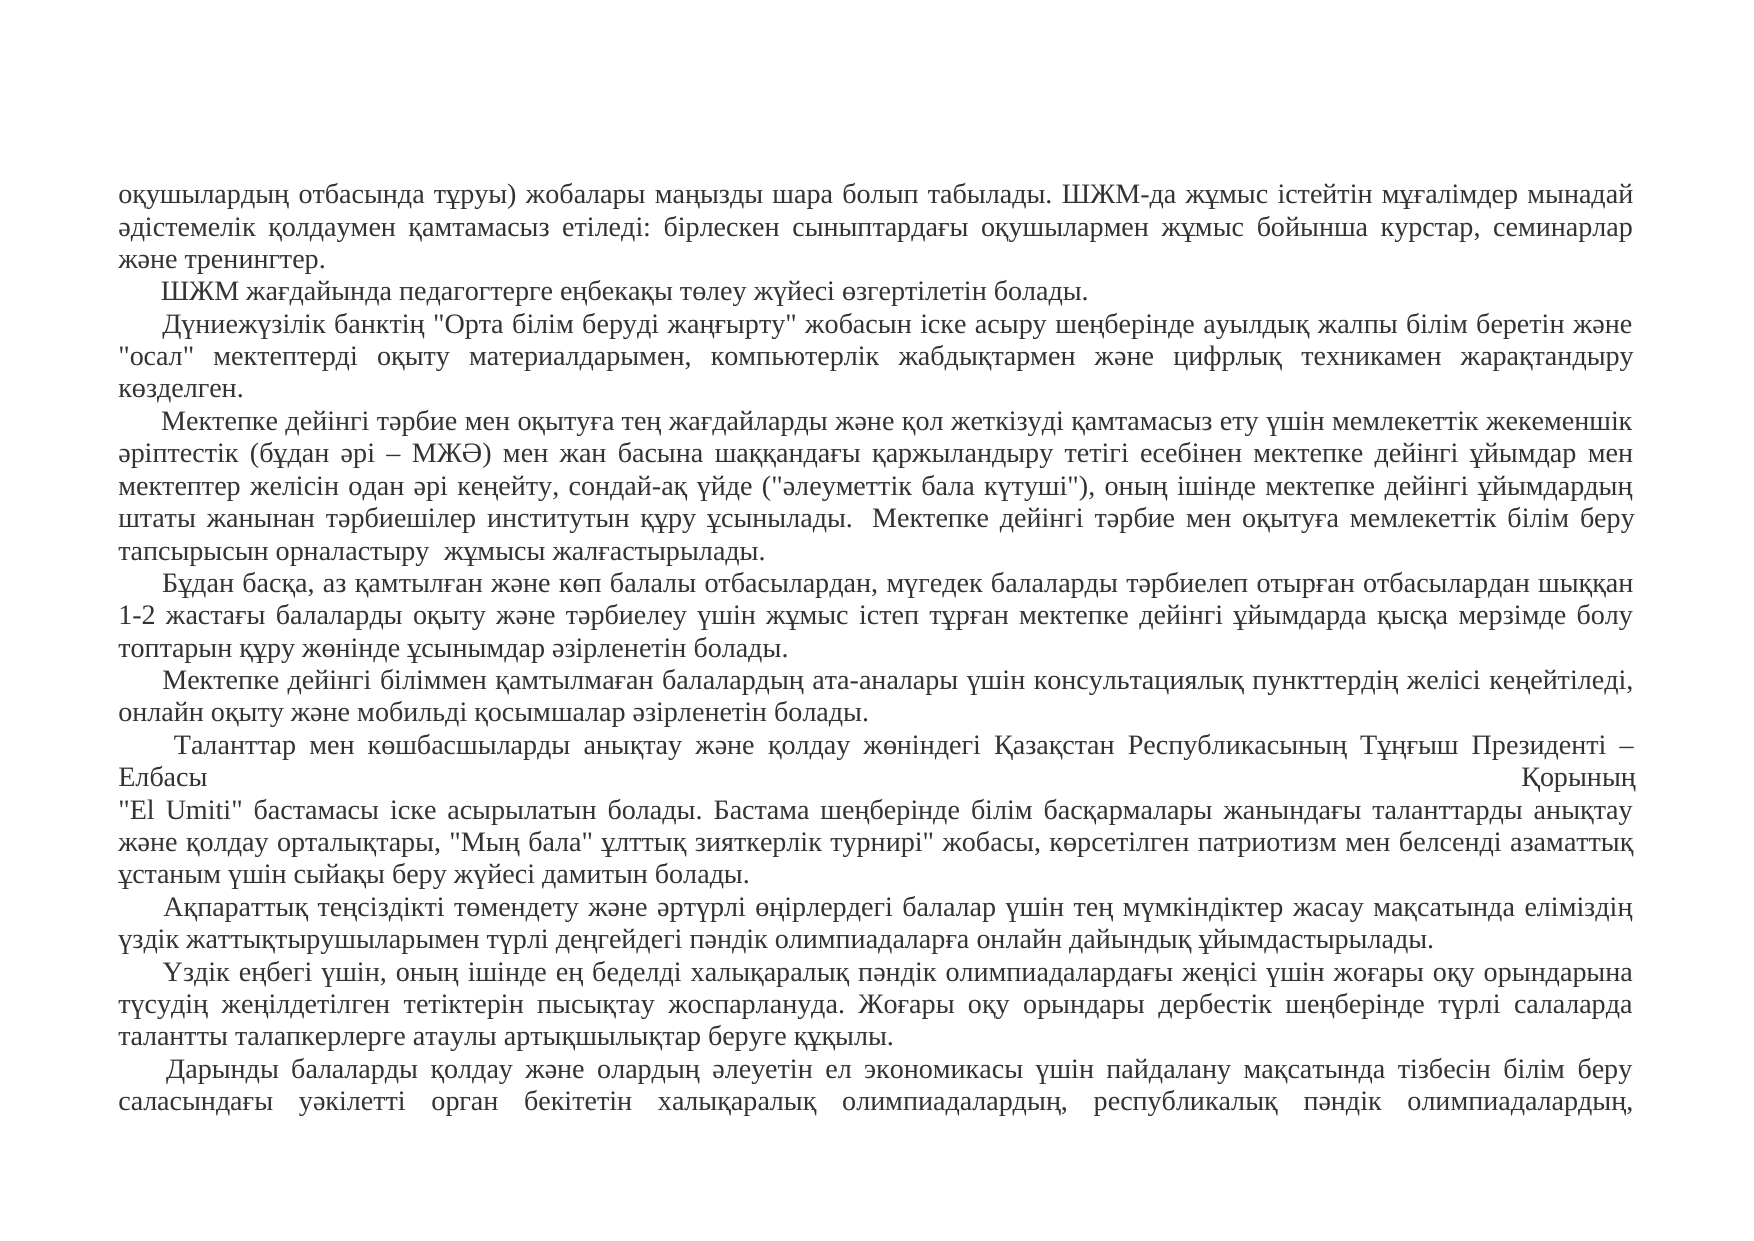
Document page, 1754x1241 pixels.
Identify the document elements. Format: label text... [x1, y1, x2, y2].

text Бұдан басқа, аз қамтылған және көп балалы отбасылардан, мүгедек балаларды тәрбиелеп отырған отбасылардан шыққан 1-2 жастағы балаларды оқыту және тәрбиелеу үшін жұмыс істеп тұрған мектепке дейінгі ұйымдарда қысқа мерзімде болу топтарын құру жөнінде ұсынымдар әзірленетін болады. [118, 566, 1636, 663]
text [118, 1052, 1636, 1117]
text Мектепке дейінгі біліммен қамтылмаған балалардың ата-аналары үшін консультациялық пункттердің желісі кеңейтіледі, онлайн оқыту және мобильді қосымшалар әзірленетін болады. [118, 663, 1636, 728]
text Дүниежүзілік банктің "Орта білім беруді жаңғырту" жобасын іске асыру шеңберінде ауылдық жалпы білім беретін және "осал" мектептерді оқыту материалдарымен, компьютерлік жабдықтармен және цифрлық техникамен жарақтандыру көзделген. [118, 307, 1636, 404]
text Ақпараттық теңсіздікті төмендету және әртүрлі өңірлердегі балалар үшін тең мүмкіндіктер жасау мақсатында еліміздің үздік жаттықтырушыларымен түрлі деңгейдегі пәндік олимпиадаларға онлайн дайындық ұйымдастырылады. [118, 890, 1636, 955]
text Үздік еңбегі үшін, оның ішінде ең беделді халықаралық пәндік олимпиадалардағы жеңісі үшін жоғары оқу орындарына түсудің жеңілдетілген тетіктерін пысықтау жоспарлануда. Жоғары оқу орындары дербестік шеңберінде түрлі салаларда талантты талапкерлерге атаулы артықшылықтар беруге құқылы. [118, 955, 1636, 1052]
text Таланттар мен көшбасшыларды анықтау және қолдау жөніндегі Қазақстан Республикасының Тұңғыш Президенті – Елбасы Қорының "Еl Umiti" бастамасы іске асырылатын болады. Бастама шеңберінде білім басқармалары жанындағы таланттарды анықтау және қолдау орталықтары, "Мың бала" ұлттық зияткерлік турнирі" жобасы, көрсетілген патриотизм мен белсенді азаматтық ұстаным үшін сыйақы беру жүйесі дамитын болады. [118, 728, 1636, 890]
text ШЖМ жағдайында педагогтерге еңбекақы төлеу жүйесі өзгертілетін болады. [118, 274, 1636, 307]
text Мектепке дейінгі тәрбие мен оқытуға тең жағдайларды және қол жеткізуді қамтамасыз ету үшін мемлекеттік жекеменшік әріптестік (бұдан әрі – МЖӘ) мен жан басына шаққандағы қаржыландыру тетігі есебінен мектепке дейінгі ұйымдар мен мектептер желісін одан әрі кеңейту, сондай-ақ үйде ("әлеуметтік бала күтуші"), оның ішінде мектепке дейінгі ұйымдардың штаты жанынан тәрбиешілер институтын құру ұсынылады. Мектепке дейінгі тәрбие мен оқытуға мемлекеттік білім беру тапсырысын орналастыру жұмысы жалғастырылады. [118, 404, 1636, 566]
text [118, 177, 1636, 274]
